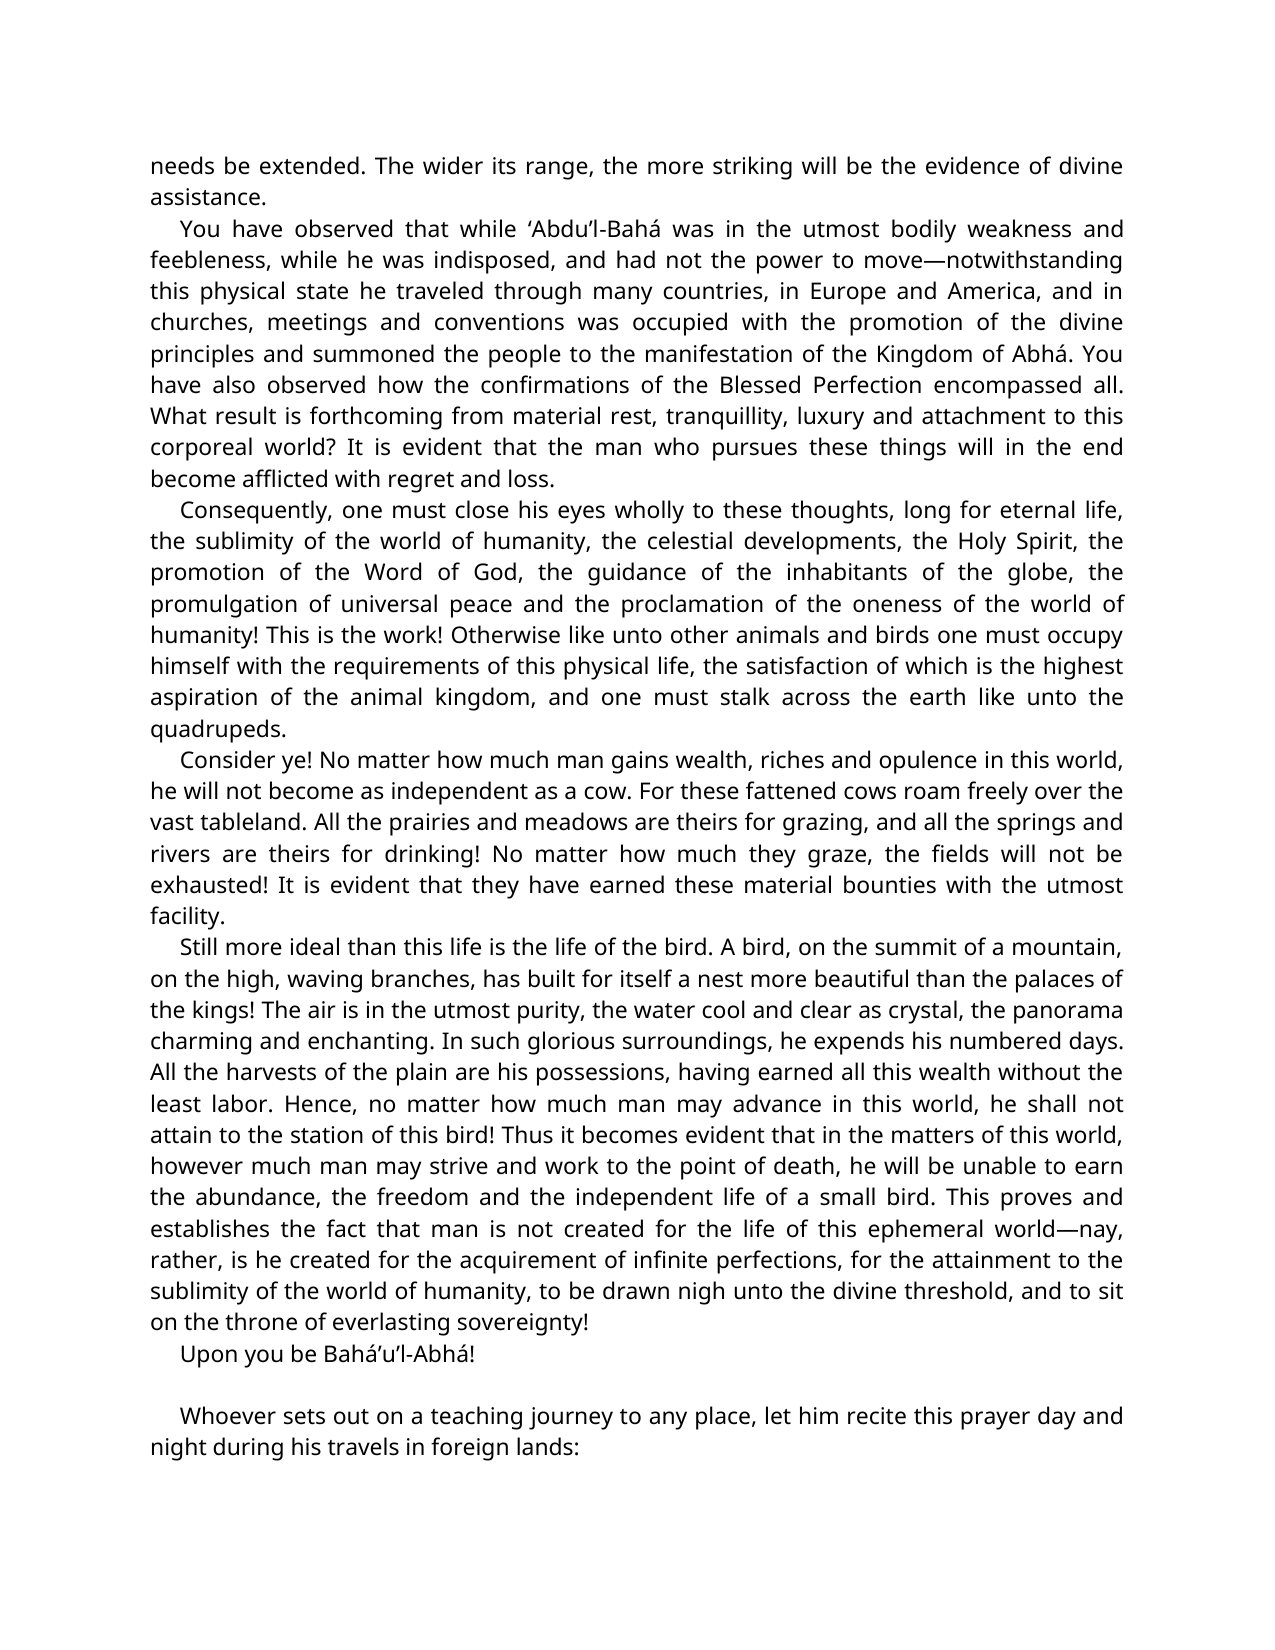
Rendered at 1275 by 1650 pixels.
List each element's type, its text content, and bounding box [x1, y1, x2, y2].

text Consequently, one must close his eyes wholly to these thoughts, long for eternal life, the sublimity of the world of humanity, the celestial developments, the Holy Spirit, the promotion of the Word of God, the guidance of the inhabitants of the globe, the promulgation of universal peace and the proclamation of the oneness of the world of humanity! This is the work! Otherwise like unto other animals and birds one must occupy himself with the requirements of this physical life, the satisfaction of which is the highest aspiration of the animal kingdom, and one must stalk across the earth like unto the quadrupeds. [150, 494, 1125, 744]
text Upon you be Bahá’u’l-Abhá! [150, 1337, 1125, 1369]
text Still more ideal than this life is the life of the bird. A bird, on the summit of a mountain, on the high, waving branches, has built for itself a nest more beautiful than the palaces of the kings! The air is in the utmost purity, the water cool and clear as crystal, the panorama charming and enchanting. In such glorious surroundings, he expends his numbered days. All the harvests of the plain are his possessions, having earned all this wealth without the least labor. Hence, no matter how much man may advance in this world, he shall not attain to the station of this bird! Thus it becomes evident that in the matters of this world, however much man may strive and work to the point of death, he will be unable to earn the abundance, the freedom and the independent life of a small bird. This proves and establishes the fact that man is not created for the life of this ephemeral world—nay, rather, is he created for the acquirement of infinite perfections, for the attainment to the sublimity of the world of humanity, to be drawn nigh unto the divine threshold, and to sit on the throne of everlasting sovereignty! [150, 931, 1125, 1337]
text Whoever sets out on a teaching journey to any place, let him recite this prayer day and night during his travels in foreign lands: [150, 1400, 1125, 1462]
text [150, 150, 1125, 212]
text Consider ye! No matter how much man gains wealth, riches and opulence in this world, he will not become as independent as a cow. For these fattened cows roam freely over the vast tableland. All the prairies and meadows are theirs for grazing, and all the springs and rivers are theirs for drinking! No matter how much they graze, the fields will not be exhausted! It is evident that they have earned these material bounties with the utmost facility. [150, 744, 1125, 931]
text You have observed that while ‘Abdu’l‑Bahá was in the utmost bodily weakness and feebleness, while he was indisposed, and had not the power to move—notwithstanding this physical state he traveled through many countries, in Europe and America, and in churches, meetings and conventions was occupied with the promotion of the divine principles and summoned the people to the manifestation of the Kingdom of Abhá. You have also observed how the confirmations of the Blessed Perfection encompassed all. What result is forthcoming from material rest, tranquillity, luxury and attachment to this corporeal world? It is evident that the man who pursues these things will in the end become afflicted with regret and loss. [150, 212, 1125, 494]
